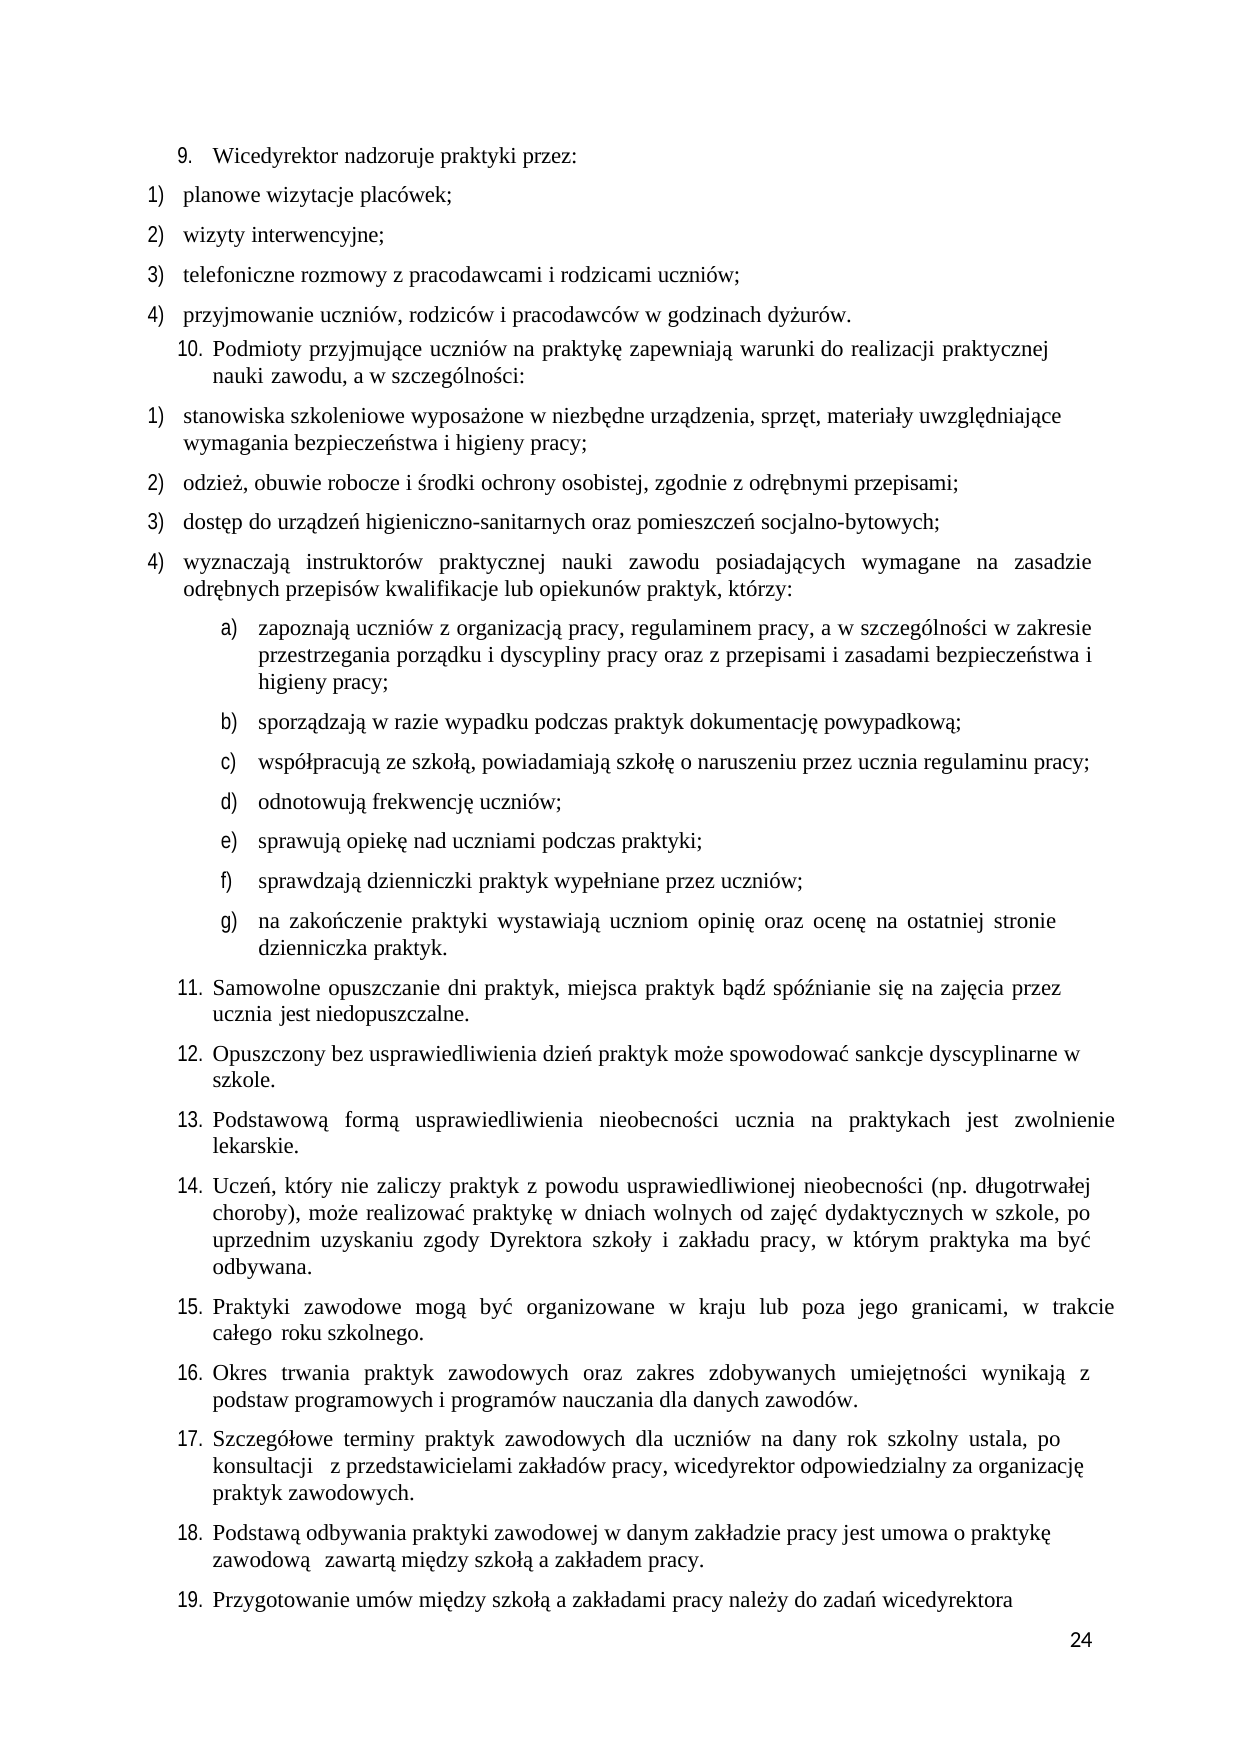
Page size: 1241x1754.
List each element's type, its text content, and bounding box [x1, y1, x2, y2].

list Okres trwania praktyk zawodowych oraz zakres zdobywanych umiejętności wynikają z podstaw programowych i programów nauczania dla danych zawodów. [177, 1359, 1092, 1412]
list Uczeń, który nie zaliczy praktyk z powodu usprawiedliwionej nieobecności (np. długotrwałej choroby), może realizować praktykę w dniach wolnych od zajęć dydaktycznych w szkole, po uprzednim uzyskaniu zgody Dyrektora szkoły i zakładu pracy, w którym praktyka ma być odbywana. [177, 1172, 1092, 1279]
list odzież, obuwie robocze i środki ochrony osobistej, zgodnie z odrębnymi przepisami; [147, 468, 1115, 495]
list Podstawą odbywania praktyki zawodowej w danym zakładzie pracy jest umowa o praktykę zawodową zawartą między szkołą a zakładem pracy. [177, 1519, 1092, 1573]
list przyjmowanie uczniów, rodziców i pracodawców w godzinach dyżurów. [147, 301, 1115, 327]
list dostęp do urządzeń higieniczno-sanitarnych oraz pomieszczeń socjalno-bytowych; [147, 508, 1115, 535]
list sprawują opiekę nad uczniami podczas praktyki; [221, 827, 1115, 854]
list odnotowują frekwencję uczniów; [221, 788, 1115, 814]
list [177, 1586, 1115, 1612]
list Opuszczony bez usprawiedliwienia dzień praktyk może spowodować sankcje dyscyplinarne w szkole. [177, 1039, 1115, 1092]
list telefoniczne rozmowy z pracodawcami i rodzicami uczniów; [147, 261, 1115, 287]
list wizyty interwencyjne; [147, 221, 1115, 247]
list Podstawową formą usprawiedliwienia nieobecności ucznia na praktykach jest zwolnienie lekarskie. [177, 1106, 1115, 1158]
list zapoznają uczniów z organizacją pracy, regulaminem pracy, a w szczególności w zakresie przestrzegania porządku i dyscypliny pracy oraz z przepisami i zasadami bezpieczeństwa i higieny pracy; [221, 614, 1093, 695]
list planowe wizytacje placówek; [147, 181, 1115, 208]
list Praktyki zawodowe mogą być organizowane w kraju lub poza jego granicami, w trakcie całego roku szkolnego. [177, 1293, 1115, 1346]
list na zakończenie praktyki wystawiają uczniom opinię oraz ocenę na ostatniej stronie dzienniczka praktyk. [221, 907, 1093, 960]
list współpracują ze szkołą, powiadamiają szkołę o naruszeniu przez ucznia regulaminu pracy; [221, 748, 1115, 774]
list Wicedyrektor nadzoruje praktyki przez: [177, 142, 1115, 168]
list Szczegółowe terminy praktyk zawodowych dla uczniów na dany rok szkolny ustala, po konsultacji z przedstawicielami zakładów pracy, wicedyrektor odpowiedzialny za organizację praktyk zawodowych. [177, 1425, 1092, 1506]
list sporządzają w razie wypadku podczas praktyk dokumentację powypadkową; [221, 708, 1115, 734]
list Podmioty przyjmujące uczniów na praktykę zapewniają warunki do realizacji praktycznej nauki zawodu, a w szczególności: [177, 335, 1092, 389]
list Samowolne opuszczanie dni praktyk, miejsca praktyk bądź spóźnianie się na zajęcia przez ucznia jest niedopuszczalne. [177, 973, 1115, 1026]
list stanowiska szkoleniowe wyposażone w niezbędne urządzenia, sprzęt, materiały uwzględniające wymagania bezpieczeństwa i higieny pracy; [147, 402, 1092, 455]
list sprawdzają dzienniczki praktyk wypełniane przez uczniów; [221, 867, 1115, 893]
list wyznaczają instruktorów praktycznej nauki zawodu posiadających wymagane na zasadzie odrębnych przepisów kwalifikacje lub opiekunów praktyk, którzy: [147, 548, 1093, 601]
